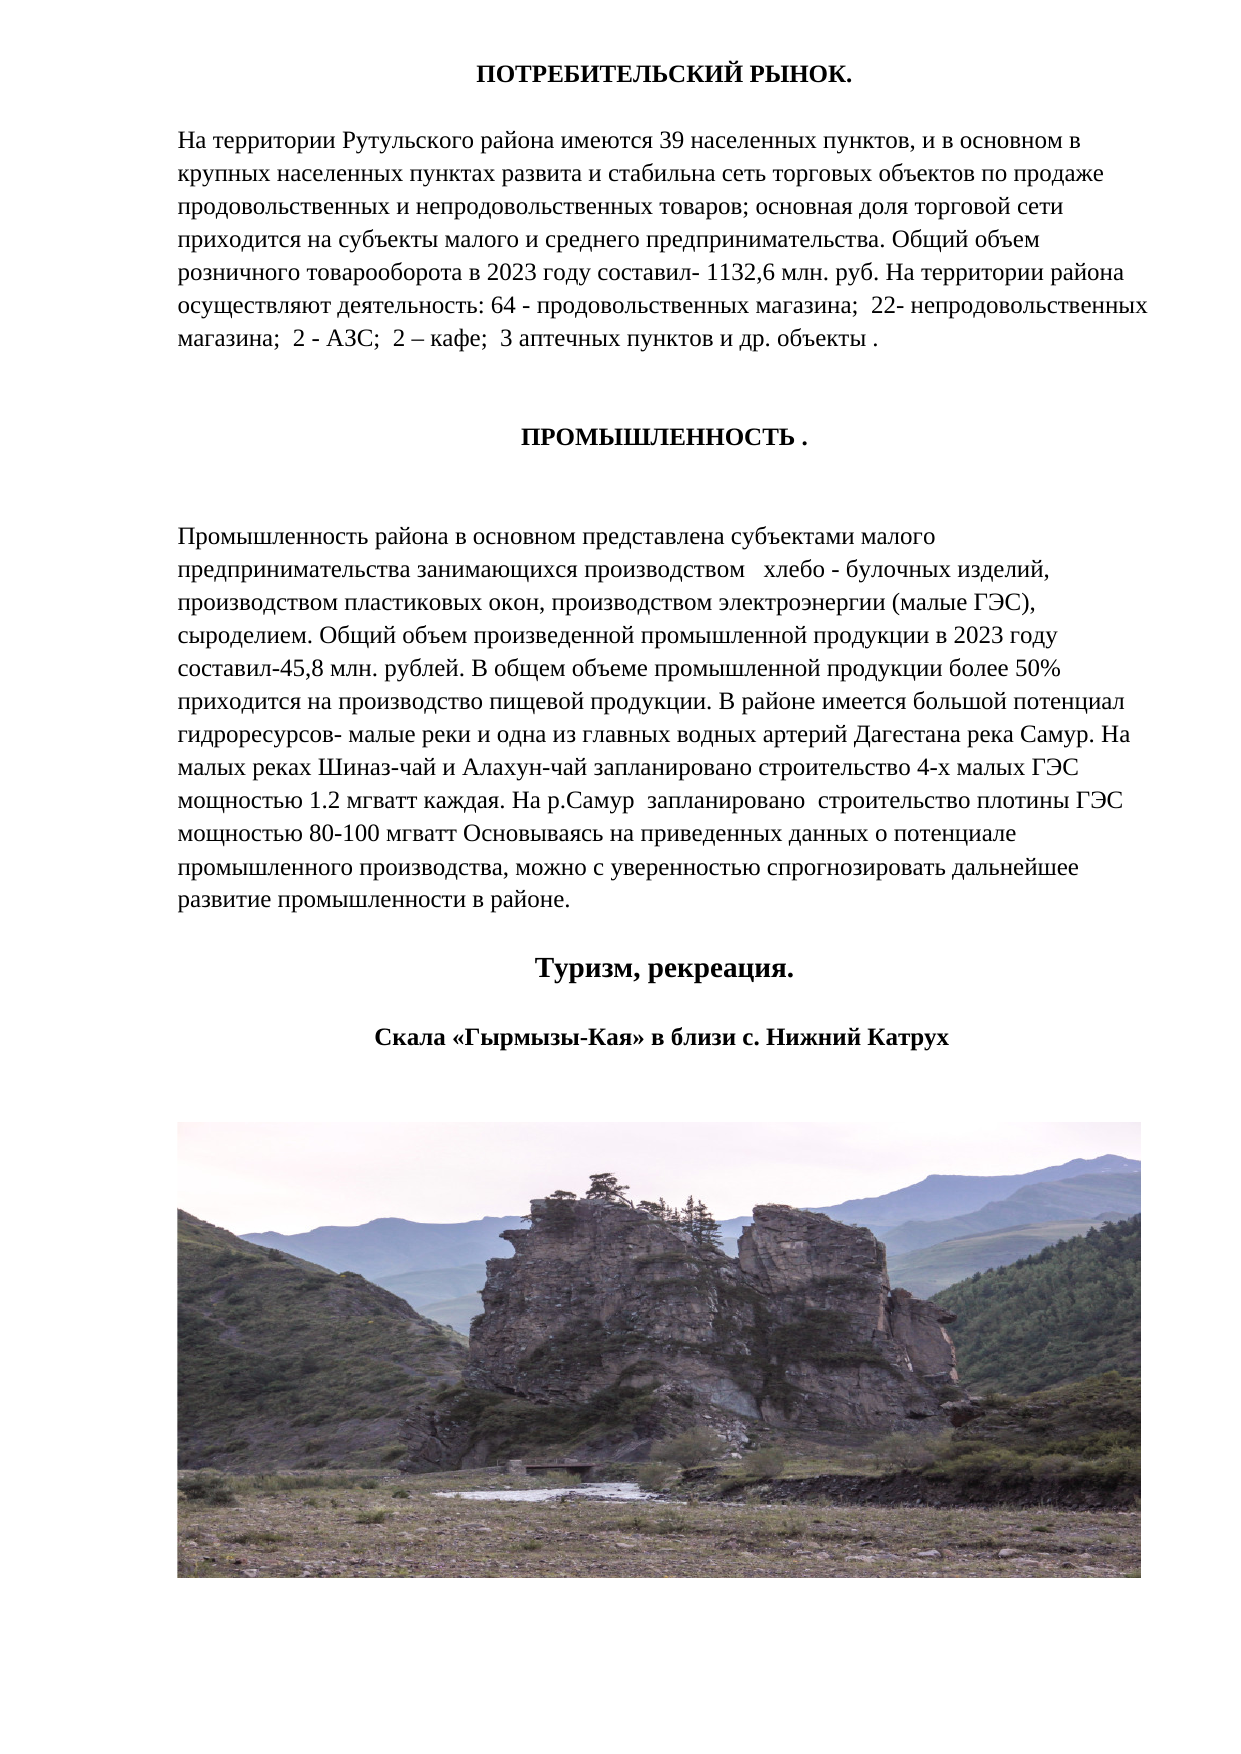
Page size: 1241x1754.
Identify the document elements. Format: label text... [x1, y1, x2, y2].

text Туризм, рекреация. [177, 951, 1152, 984]
text Промышленность района в основном представлена субъектами малого предпринимательства занимающихся производством хлебо - булочных изделий, производством пластиковых окон, производством электроэнергии (малые ГЭС), сыроделием. Общий объем произведенной промышленной продукции в 2023 году составил-45,8 млн. рублей. В общем объеме промышленной продукции более 50% приходится на производство пищевой продукции. В районе имеется большой потенциал гидроресурсов- малые реки и одна из главных водных артерий Дагестана река Самур. На малых реках Шиназ-чай и Алахун-чай запланировано строительство 4-х малых ГЭС мощностью 1.2 мгватт каждая. На р.Самур запланировано строительство плотины ГЭС мощностью 80-100 мгватт Основываясь на приведенных данных о потенциале промышленного производства, можно с уверенностью спрогнозировать дальнейшее развитие промышленности в районе. [177, 521, 1152, 913]
text Скала «Гырмызы-Кая» в близи с. Нижний Катрух [177, 1022, 1152, 1051]
text ПРОМЫШЛЕННОСТЬ . [177, 422, 1152, 451]
picture [177, 1122, 1141, 1578]
text ПОТРЕБИТЕЛЬСКИЙ РЫНОК. [177, 59, 1152, 88]
text На территории Рутульского района имеются 39 населенных пунктов, и в основном в крупных населенных пунктах развита и стабильна сеть торговых объектов по продаже продовольственных и непродовольственных товаров; основная доля торговой сети приходится на субъекты малого и среднего предпринимательства. Общий объем розничного товарооборота в 2023 году составил- 1132,6 млн. руб. На территории района осуществляют деятельность: 64 - продовольственных магазина; 22- непродовольственных магазина; 2 - АЗС; 2 – кафе; 3 аптечных пунктов и др. объекты . [177, 125, 1152, 352]
